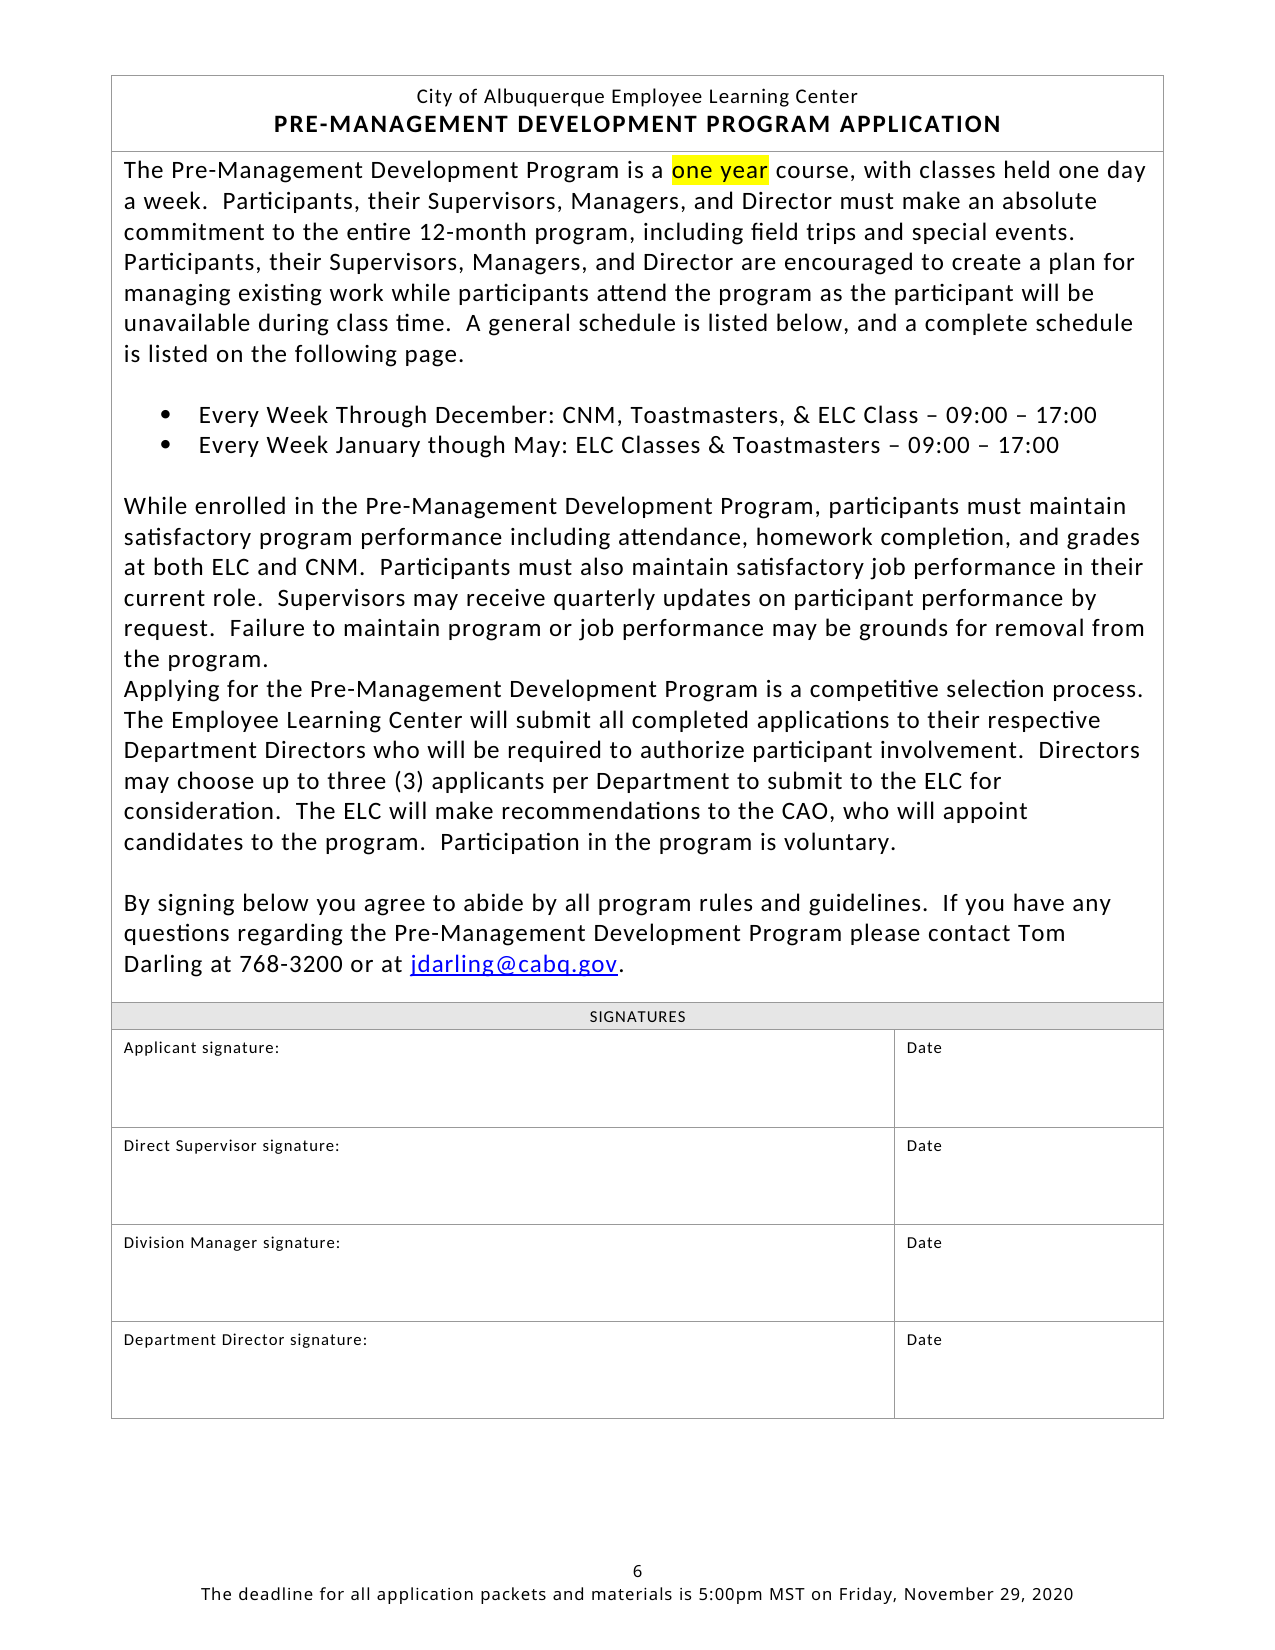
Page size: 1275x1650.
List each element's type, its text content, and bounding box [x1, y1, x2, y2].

table_header City of Albuquerque Employee Learning Center Pre-Management Development Program application [112, 76, 1163, 151]
table_cell Signatures [112, 1003, 1163, 1029]
table_cell Applicant signature: [112, 1030, 894, 1127]
table_cell The Pre-Management Development Program is a one year course, with classes held one day a week. Participants, their Supervisors, Managers, and Director must make an absolute commitment to the entire 12-month program, including field trips and special events. Participants, their Supervisors, Managers, and Director are encouraged to create a plan for managing existing work while participants attend the program as the participant will be unavailable during class time. A general schedule is listed below, and a complete schedule is listed on the following page. Every Week Through December: CNM, Toastmasters, & ELC Class – 09:00 – 17:00 Every Week January though May: ELC Classes & Toastmasters – 09:00 – 17:00 While enrolled in the Pre-Management Development Program, participants must maintain satisfactory program performance including attendance, homework completion, and grades at both ELC and CNM. Participants must also maintain satisfactory job performance in their current role. Supervisors may receive quarterly updates on participant performance by request. Failure to maintain program or job performance may be grounds for removal from the program. Applying for the Pre-Management Development Program is a competitive selection process. The Employee Learning Center will submit all completed applications to their respective Department Directors who will be required to authorize participant involvement. Directors may choose up to three (3) applicants per Department to submit to the ELC for consideration. The ELC will make recommendations to the CAO, who will appoint candidates to the program. Participation in the program is voluntary. By signing below you agree to abide by all program rules and guidelines. If you have any questions regarding the Pre-Management Development Program please contact Tom Darling at 768-3200 or at jdarling@cabq.gov. [112, 152, 1163, 1002]
table_cell Direct Supervisor signature: [112, 1128, 894, 1224]
table_cell Date [895, 1225, 1163, 1321]
table_cell Department Director signature: [112, 1322, 894, 1418]
table_cell Date [895, 1030, 1163, 1127]
table_cell Division Manager signature: [112, 1225, 894, 1321]
table_cell Date [895, 1128, 1163, 1224]
table_cell Date [895, 1322, 1163, 1418]
